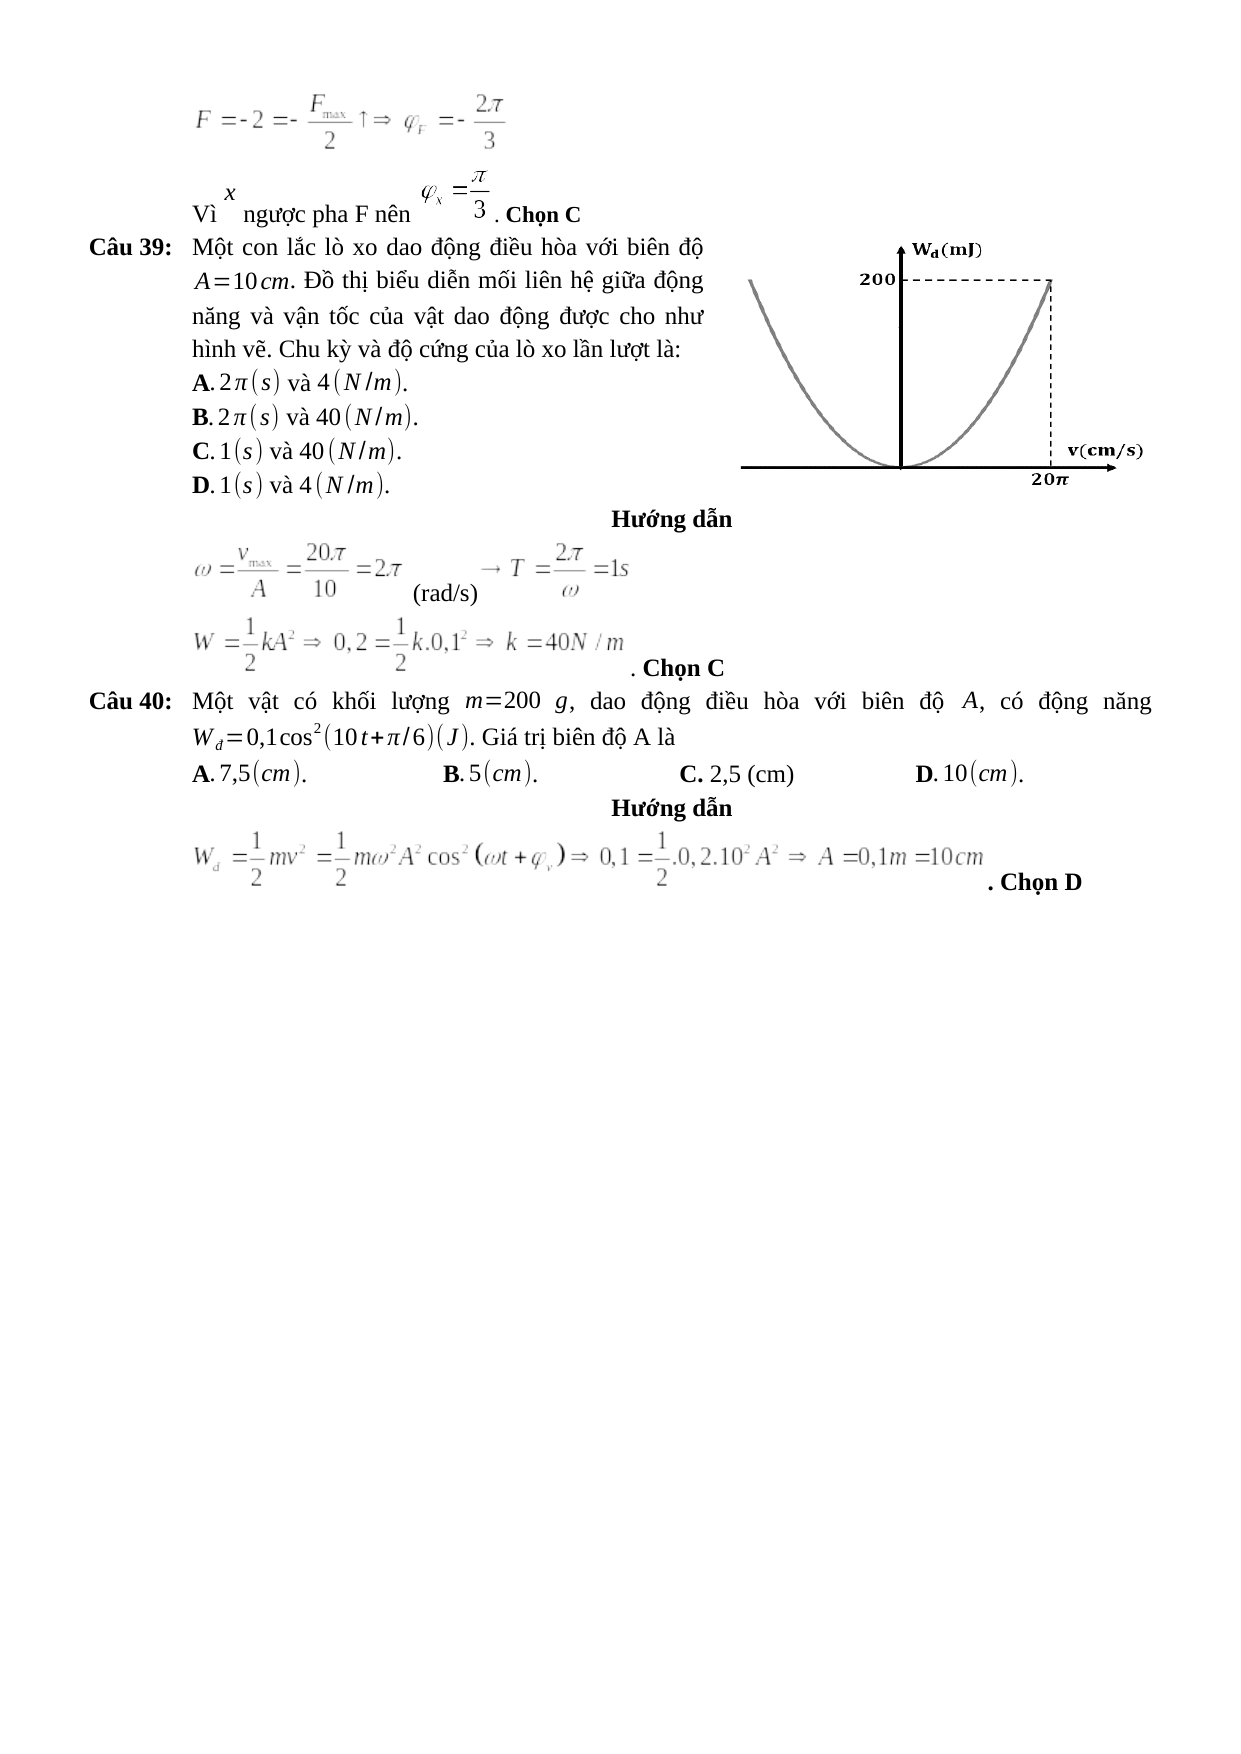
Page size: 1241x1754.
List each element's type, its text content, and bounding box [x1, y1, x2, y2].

picture [723, 232, 1151, 492]
text Vì ngược pha F nên . Chọn C [192, 158, 1152, 228]
text Hướng dẫn [192, 793, 1152, 821]
text B và . [192, 401, 723, 431]
text A. B. C. 2,5 (cm) D. [192, 758, 1152, 788]
text A và . [192, 367, 723, 397]
text C và . [192, 436, 723, 466]
text (rad/s) [192, 537, 1152, 607]
text Hướng dẫn [192, 504, 1152, 533]
text Câu 40: Một vật có khối lượng , dao động điều hòa với biên độ , có động năng . Giá trị biên độ A là [88, 686, 1152, 754]
text Câu 39: Một con lắc lò xo dao động điều hòa với biên độ . Đồ thị biểu diễn mối liên hệ giữa động năng và vận tốc của vật dao động được cho như hình vẽ. Chu kỳ và độ cứng của lò xo lần lượt là: [88, 232, 723, 363]
text D và . [192, 470, 1152, 500]
text . Chọn D [192, 826, 1152, 896]
text . Chọn C [192, 611, 1152, 681]
